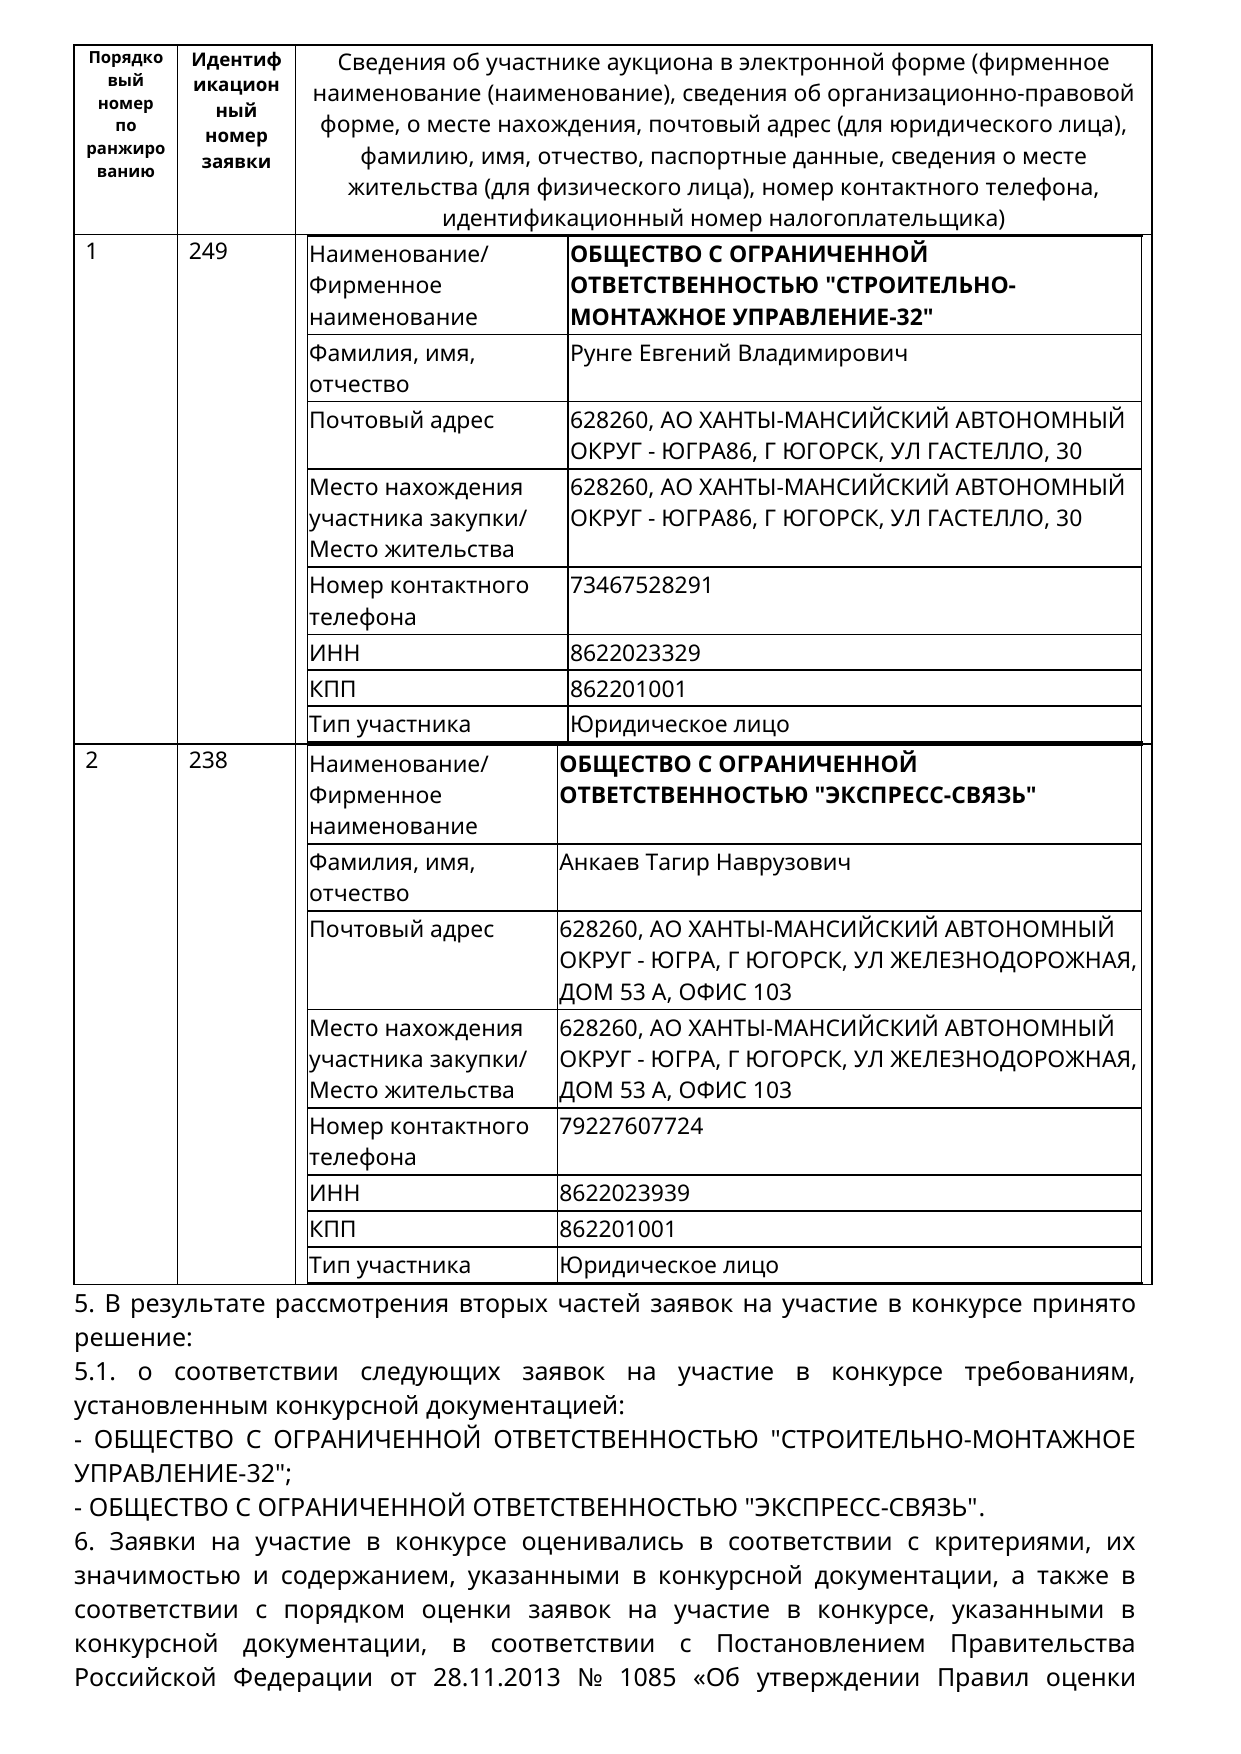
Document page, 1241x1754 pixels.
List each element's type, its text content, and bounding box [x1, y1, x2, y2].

table_cell [569, 470, 1141, 566]
table_cell [308, 707, 567, 741]
table_cell [558, 746, 1141, 843]
table_cell [296, 745, 307, 1284]
table_cell 238 [178, 745, 295, 1284]
text 5. В результате рассмотрения вторых частей заявок на участие в конкурсе принято решение: [74, 1285, 1137, 1353]
table_cell [558, 845, 1141, 910]
table_cell [1142, 745, 1151, 1284]
table_cell [569, 707, 1141, 741]
table_cell [296, 235, 307, 743]
table_cell [308, 671, 567, 705]
table_header Сведения об участнике аукциона в электронной форме (фирменное наименование (наименование), сведения об организационно-правовой форме, о месте нахождения, почтовый адрес (для юридического лица), фамилию, имя, отчество, паспортные данные, сведения о месте жительства (для физического лица), номер контактного телефона, идентификационный номер налогоплательщика) [296, 46, 1151, 233]
table_cell [558, 1176, 1141, 1210]
table_header Идентификационный номер заявки [178, 46, 295, 233]
table_cell 2 [75, 745, 177, 1284]
table_cell [558, 1109, 1141, 1174]
table_cell [1142, 235, 1151, 743]
table_cell [569, 635, 1141, 669]
table_cell [308, 845, 557, 910]
table_cell [308, 470, 567, 566]
table_cell [569, 402, 1141, 468]
table_cell [558, 1010, 1141, 1107]
text - ОБЩЕСТВО С ОГРАНИЧЕННОЙ ОТВЕТСТВЕННОСТЬЮ "ЭКСПРЕСС-СВЯЗЬ". [74, 1489, 1137, 1524]
table_cell [569, 671, 1141, 705]
table_cell [558, 1248, 1141, 1282]
table_cell [308, 1010, 557, 1107]
table_cell [308, 1109, 557, 1174]
table_cell [308, 746, 557, 843]
table_cell 249 [178, 235, 295, 743]
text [74, 1524, 1137, 1694]
table_cell [308, 568, 567, 634]
table_cell [308, 335, 567, 401]
table_cell 1 [75, 235, 177, 743]
table_cell [308, 1248, 557, 1282]
table_cell [569, 335, 1141, 401]
table_cell [569, 237, 1141, 334]
table_cell [569, 568, 1141, 634]
table_cell [308, 912, 557, 1009]
table_cell [308, 402, 567, 468]
text - ОБЩЕСТВО С ОГРАНИЧЕННОЙ ОТВЕТСТВЕННОСТЬЮ "СТРОИТЕЛЬНО-МОНТАЖНОЕ УПРАВЛЕНИЕ-32"; [74, 1421, 1137, 1489]
table_cell [308, 635, 567, 669]
table_cell [308, 1176, 557, 1210]
text 5.1. о соответствии следующих заявок на участие в конкурсе требованиям, установленным конкурсной документацией: [74, 1353, 1137, 1421]
table_cell [308, 1212, 557, 1246]
table_header Порядковый номер по ранжированию [75, 46, 177, 233]
table_cell [308, 237, 567, 334]
table_cell [558, 912, 1141, 1009]
table_cell [558, 1212, 1141, 1246]
